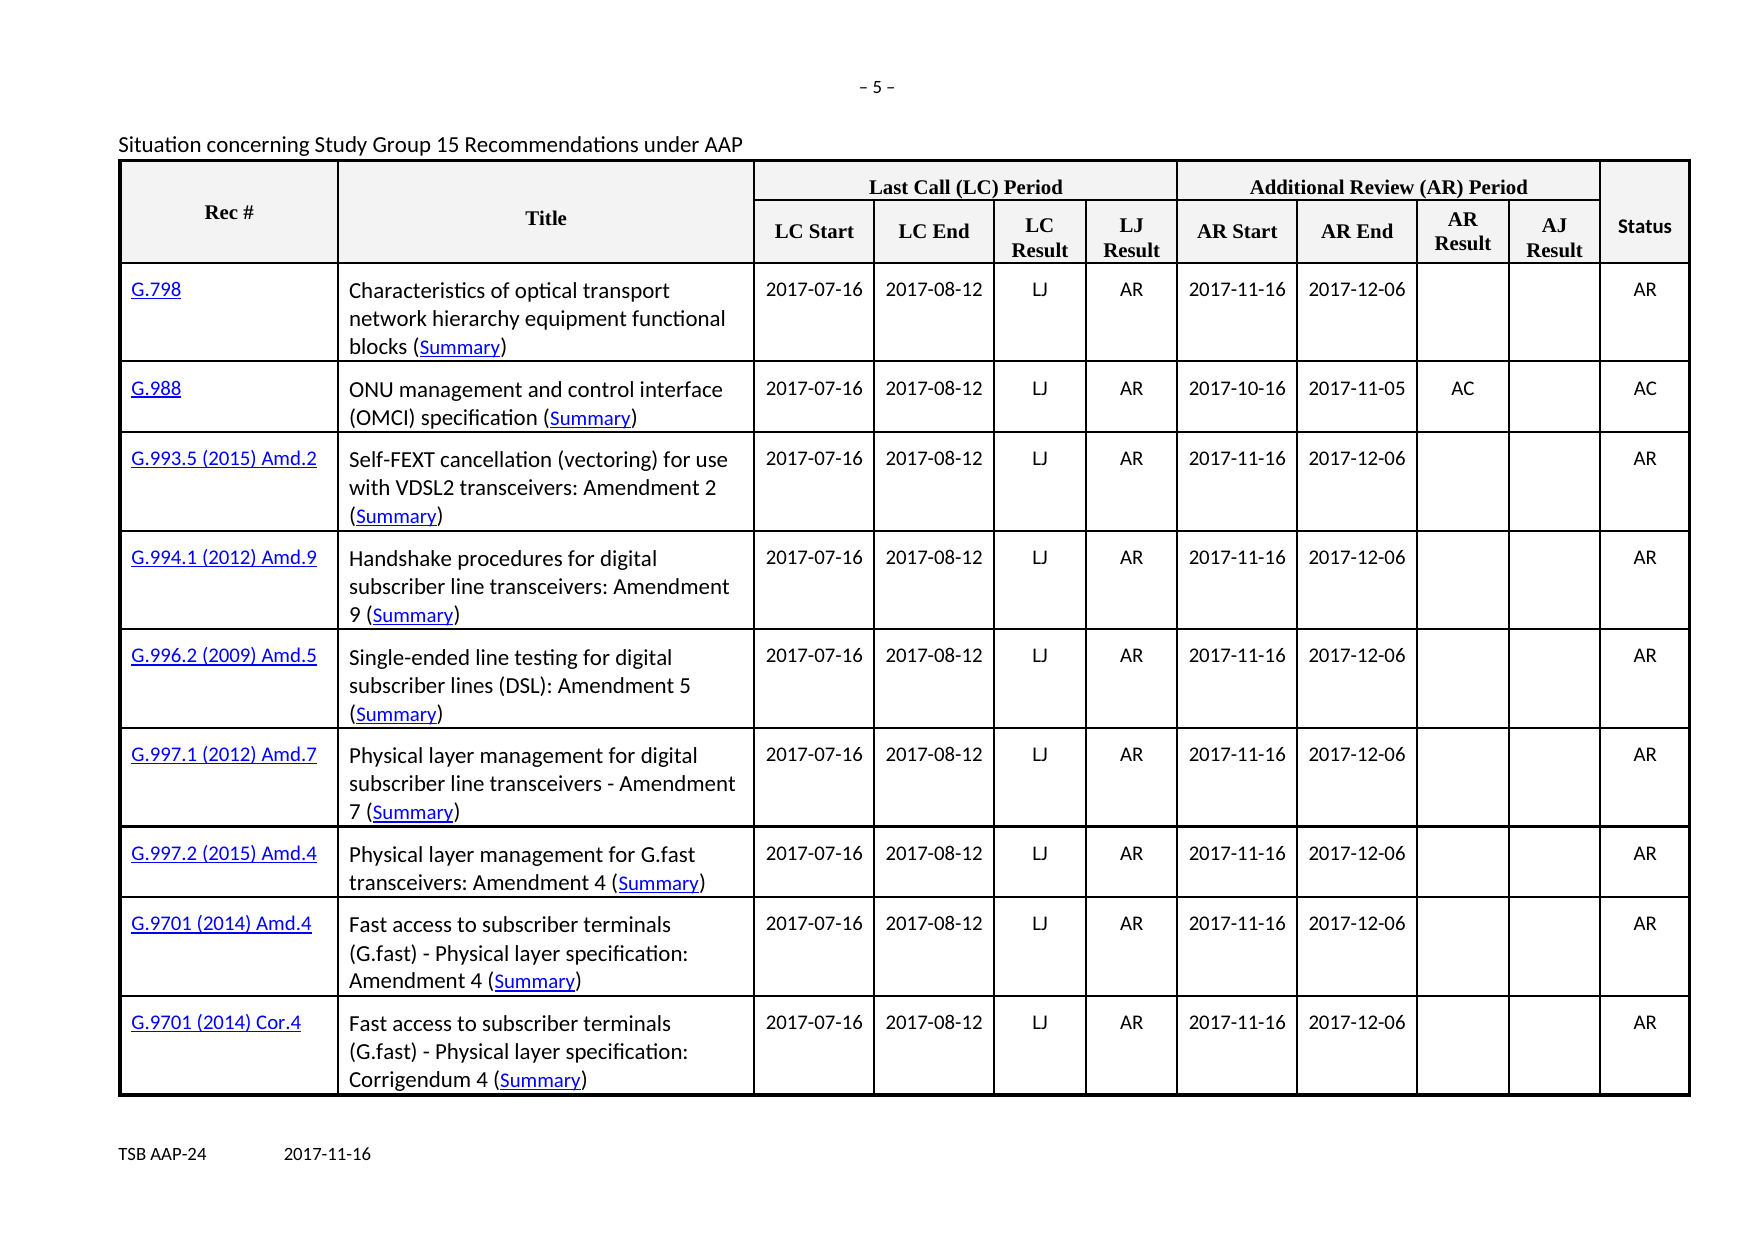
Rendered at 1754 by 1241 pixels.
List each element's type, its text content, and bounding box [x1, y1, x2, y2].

table_cell 2017-08-12 [875, 433, 993, 529]
table_cell AR [1087, 532, 1176, 628]
table_cell LJ [995, 997, 1085, 1093]
table_cell 2017-07-16 [755, 997, 873, 1093]
table_cell AR [1087, 630, 1176, 727]
table_cell Physical layer management for digital subscriber line transceivers - Amendment 7 (Summary) [339, 729, 753, 825]
table_cell 2017-12-06 [1298, 433, 1416, 529]
table_cell [1510, 997, 1599, 1093]
table_cell [1418, 729, 1508, 825]
table_cell [1418, 264, 1508, 360]
table_cell AR [1601, 433, 1688, 529]
table_cell G.997.1 (2012) Amd.7 [122, 729, 337, 825]
table_cell AR [1087, 264, 1176, 360]
table_cell 2017-07-16 [755, 362, 873, 431]
table_cell 2017-11-16 [1178, 630, 1296, 727]
table_cell 2017-12-06 [1298, 997, 1416, 1093]
table_cell Fast access to subscriber terminals (G.fast) - Physical layer specification: Corrigendum 4 (Summary) [339, 997, 753, 1093]
table_cell [1418, 898, 1508, 995]
table_cell LJ [995, 433, 1085, 529]
table_cell 2017-11-16 [1178, 828, 1296, 896]
table_cell AR [1601, 729, 1688, 825]
table_header Additional Review (AR) Period [1178, 162, 1599, 199]
table_cell G.993.5 (2015) Amd.2 [122, 433, 337, 529]
table_cell AR [1601, 898, 1688, 995]
table_cell LJ [995, 630, 1085, 727]
table_cell 2017-11-16 [1178, 433, 1296, 529]
table_cell G.994.1 (2012) Amd.9 [122, 532, 337, 628]
table_cell AR [1601, 264, 1688, 360]
table_cell G.996.2 (2009) Amd.5 [122, 630, 337, 727]
table_cell AR Result [1418, 201, 1508, 262]
table_cell Self-FEXT cancellation (vectoring) for use with VDSL2 transceivers: Amendment 2 (Summary) [339, 433, 753, 529]
table_cell 2017-11-16 [1178, 532, 1296, 628]
table_cell LJ [995, 898, 1085, 995]
table_cell AC [1601, 362, 1688, 431]
table_cell 2017-08-12 [875, 828, 993, 896]
table_cell [1510, 362, 1599, 431]
table_cell [1510, 532, 1599, 628]
table_cell 2017-12-06 [1298, 264, 1416, 360]
table_cell 2017-11-05 [1298, 362, 1416, 431]
table_cell 2017-12-06 [1298, 729, 1416, 825]
table_cell LJ [995, 362, 1085, 431]
table_cell AJ Result [1510, 201, 1599, 262]
table_cell LJ [995, 264, 1085, 360]
table_cell AR End [1298, 201, 1416, 262]
table_cell AR [1087, 997, 1176, 1093]
table_cell 2017-12-06 [1298, 630, 1416, 727]
table_cell [1510, 433, 1599, 529]
table_cell AR [1601, 997, 1688, 1093]
table_cell 2017-11-16 [1178, 264, 1296, 360]
table_cell AR Start [1178, 201, 1296, 262]
table_cell 2017-08-12 [875, 532, 993, 628]
table_cell [1510, 898, 1599, 995]
table_cell AR [1087, 898, 1176, 995]
table_cell G.9701 (2014) Cor.4 [122, 997, 337, 1093]
table_cell AR [1601, 828, 1688, 896]
table_cell Single-ended line testing for digital subscriber lines (DSL): Amendment 5 (Summary) [339, 630, 753, 727]
table_cell G.9701 (2014) Amd.4 [122, 898, 337, 995]
table_cell [1418, 433, 1508, 529]
table_cell [1418, 997, 1508, 1093]
table_cell 2017-07-16 [755, 433, 873, 529]
table_cell [1418, 532, 1508, 628]
table_cell [1510, 264, 1599, 360]
table_cell 2017-08-12 [875, 264, 993, 360]
table_cell 2017-07-16 [755, 532, 873, 628]
table_header Status [1601, 162, 1688, 262]
table_cell AR [1087, 828, 1176, 896]
table_cell 2017-12-06 [1298, 898, 1416, 995]
table_cell AC [1418, 362, 1508, 431]
table_cell LC Start [755, 201, 873, 262]
table_cell [1510, 630, 1599, 727]
table_cell AR [1087, 362, 1176, 431]
table_cell 2017-11-16 [1178, 997, 1296, 1093]
table_cell Fast access to subscriber terminals (G.fast) - Physical layer specification: Amendment 4 (Summary) [339, 898, 753, 995]
table_cell LC Result [995, 201, 1085, 262]
text Situation concerning Study Group 15 Recommendations under AAP [118, 131, 1636, 159]
table_cell 2017-08-12 [875, 997, 993, 1093]
table_cell 2017-11-16 [1178, 898, 1296, 995]
table_cell 2017-08-12 [875, 898, 993, 995]
table_cell Characteristics of optical transport network hierarchy equipment functional blocks (Summary) [339, 264, 753, 360]
table_header Rec # [122, 162, 337, 262]
table_cell G.988 [122, 362, 337, 431]
table_cell 2017-08-12 [875, 362, 993, 431]
table_cell AR [1601, 630, 1688, 727]
table_header Title [339, 162, 753, 262]
table_cell 2017-07-16 [755, 264, 873, 360]
table_cell 2017-07-16 [755, 898, 873, 995]
table_cell [1510, 828, 1599, 896]
table_cell ONU management and control interface (OMCI) specification (Summary) [339, 362, 753, 431]
table_cell LJ Result [1087, 201, 1176, 262]
table_cell [1418, 828, 1508, 896]
table_cell 2017-07-16 [755, 828, 873, 896]
table_cell LJ [995, 532, 1085, 628]
table_cell AR [1087, 433, 1176, 529]
table_cell 2017-10-16 [1178, 362, 1296, 431]
table_cell LC End [875, 201, 993, 262]
table_cell 2017-12-06 [1298, 828, 1416, 896]
table_cell G.997.2 (2015) Amd.4 [122, 828, 337, 896]
table_cell Physical layer management for G.fast transceivers: Amendment 4 (Summary) [339, 828, 753, 896]
table_cell 2017-08-12 [875, 630, 993, 727]
table_cell 2017-07-16 [755, 630, 873, 727]
table_cell AR [1087, 729, 1176, 825]
table_cell AR [1601, 532, 1688, 628]
table_cell [1418, 630, 1508, 727]
table_cell 2017-07-16 [755, 729, 873, 825]
table_cell 2017-11-16 [1178, 729, 1296, 825]
table_cell LJ [995, 828, 1085, 896]
table_cell LJ [995, 729, 1085, 825]
table_cell Handshake procedures for digital subscriber line transceivers: Amendment 9 (Summary) [339, 532, 753, 628]
table_header Last Call (LC) Period [755, 162, 1176, 199]
table_cell [1510, 729, 1599, 825]
table_cell 2017-12-06 [1298, 532, 1416, 628]
table_cell 2017-08-12 [875, 729, 993, 825]
table_cell G.798 [122, 264, 337, 360]
